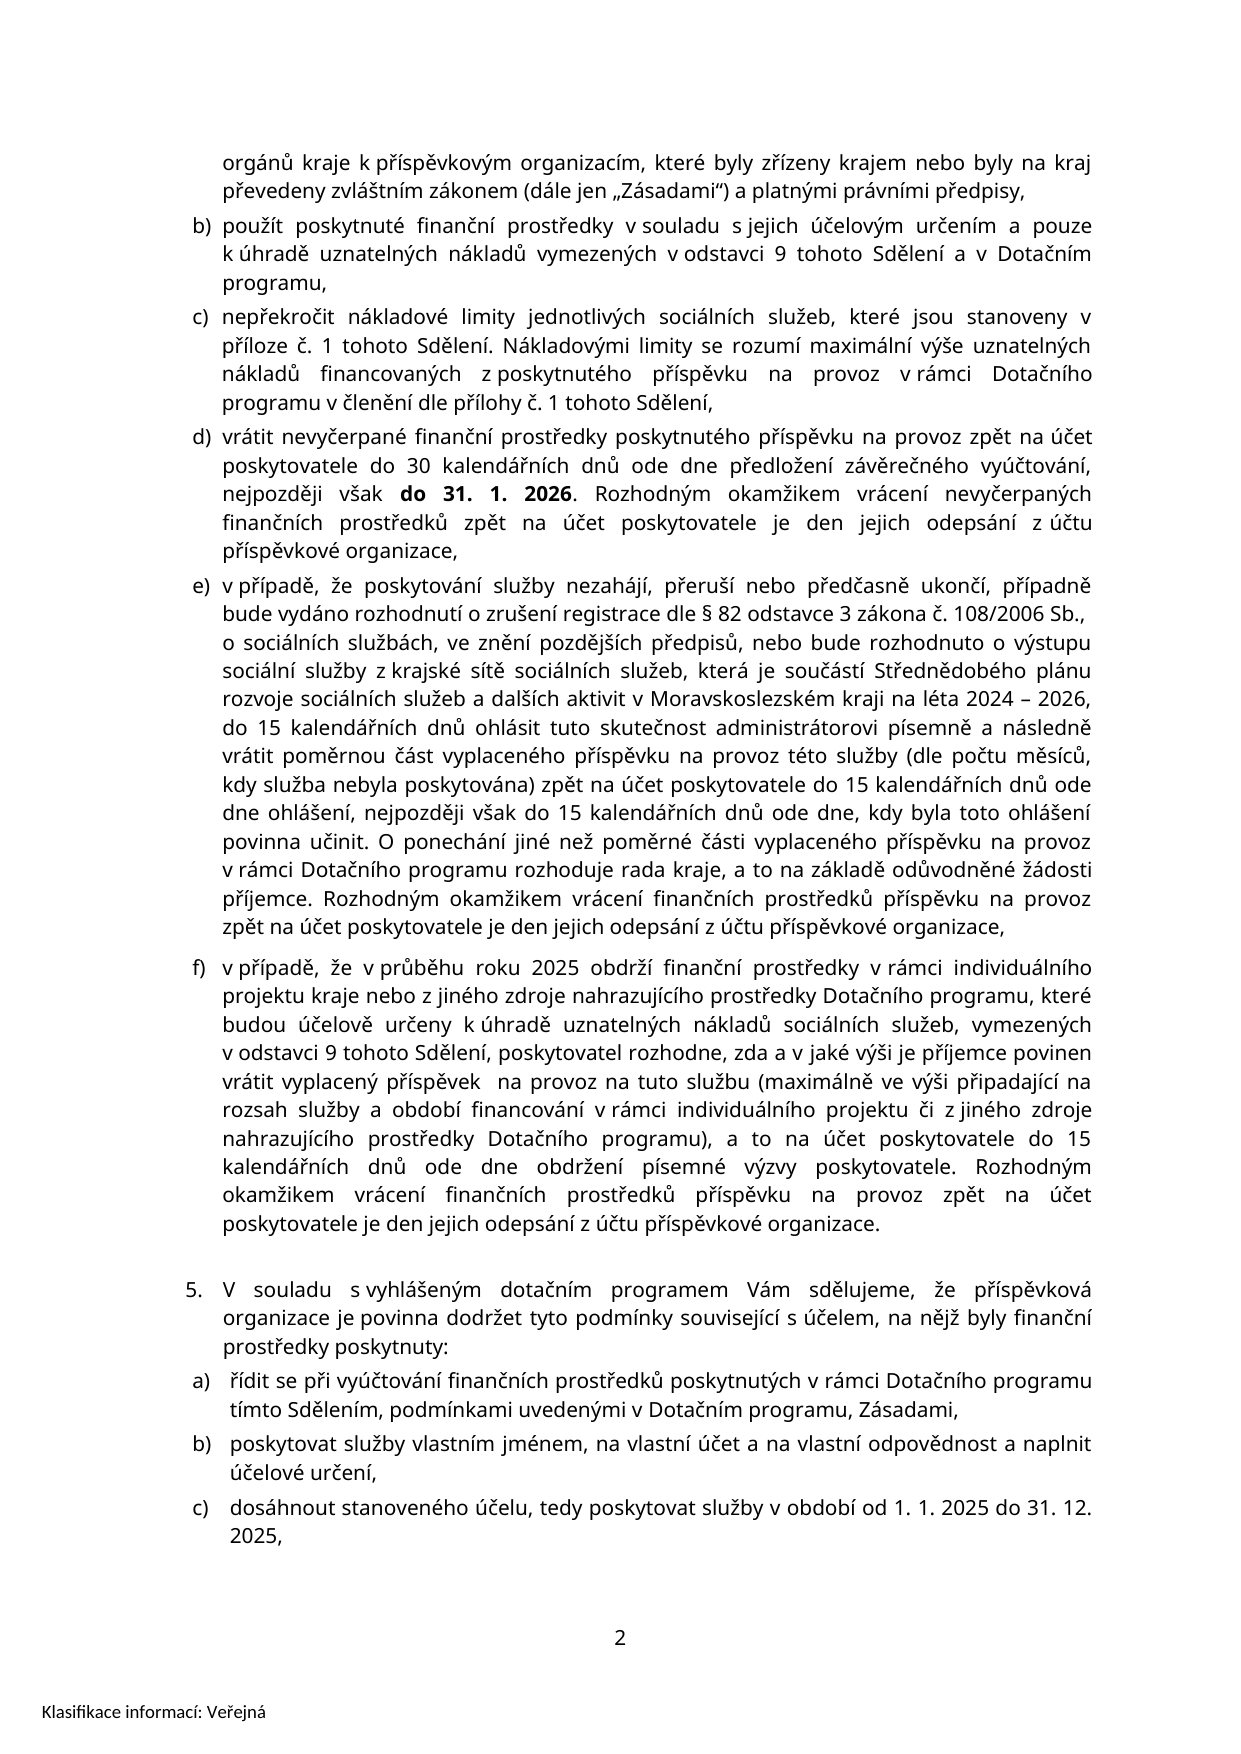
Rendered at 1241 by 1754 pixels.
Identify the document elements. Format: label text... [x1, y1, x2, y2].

list použít poskytnuté finanční prostředky v souladu s jejich účelovým určením a pouze k úhradě uznatelných nákladů vymezených v odstavci 9 tohoto Sdělení a v Dotačním programu, [192, 211, 1092, 296]
list dosáhnout stanoveného účelu, tedy poskytovat služby v období od 1. 1. 2025 do 31. 12. 2025, [192, 1493, 1092, 1549]
list V souladu s vyhlášeným dotačním programem Vám sdělujeme, že příspěvková organizace je povinna dodržet tyto podmínky související s účelem, na nějž byly finanční prostředky poskytnuty: [185, 1275, 1092, 1360]
list poskytovat služby vlastním jménem, na vlastní účet a na vlastní odpovědnost a naplnit účelové určení, [192, 1429, 1092, 1486]
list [192, 148, 1092, 204]
list v případě, že v průběhu roku 2025 obdrží finanční prostředky v rámci individuálního projektu kraje nebo z jiného zdroje nahrazujícího prostředky Dotačního programu, které budou účelově určeny k úhradě uznatelných nákladů sociálních služeb, vymezených v odstavci 9 tohoto Sdělení, poskytovatel rozhodne, zda a v jaké výši je příjemce povinen vrátit vyplacený příspěvek na provoz na tuto službu (maximálně ve výši připadající na rozsah služby a období financování v rámci individuálního projektu či z jiného zdroje nahrazujícího prostředky Dotačního programu), a to na účet poskytovatele do 15 kalendářních dnů ode dne obdržení písemné výzvy poskytovatele. Rozhodným okamžikem vrácení finančních prostředků příspěvku na provoz zpět na účet poskytovatele je den jejich odepsání z účtu příspěvkové organizace. [192, 953, 1092, 1237]
list v případě, že poskytování služby nezahájí, přeruší nebo předčasně ukončí, případně bude vydáno rozhodnutí o zrušení registrace dle § 82 odstavce 3 zákona č. 108/2006 Sb., o sociálních službách, ve znění pozdějších předpisů, nebo bude rozhodnuto o výstupu sociální služby z krajské sítě sociálních služeb, která je součástí Střednědobého plánu rozvoje sociálních služeb a dalších aktivit v Moravskoslezském kraji na léta 2024 – 2026, do 15 kalendářních dnů ohlásit tuto skutečnost administrátorovi písemně a následně vrátit poměrnou část vyplaceného příspěvku na provoz této služby (dle počtu měsíců, kdy služba nebyla poskytována) zpět na účet poskytovatele do 15 kalendářních dnů ode dne ohlášení, nejpozději však do 15 kalendářních dnů ode dne, kdy byla toto ohlášení povinna učinit. O ponechání jiné než poměrné části vyplaceného příspěvku na provoz v rámci Dotačního programu rozhoduje rada kraje, a to na základě odůvodněné žádosti příjemce. Rozhodným okamžikem vrácení finančních prostředků příspěvku na provoz zpět na účet poskytovatele je den jejich odepsání z účtu příspěvkové organizace, [192, 571, 1092, 941]
list řídit se při vyúčtování finančních prostředků poskytnutých v rámci Dotačního programu tímto Sdělením, podmínkami uvedenými v Dotačním programu, Zásadami, [192, 1366, 1092, 1423]
list nepřekročit nákladové limity jednotlivých sociálních služeb, které jsou stanoveny v příloze č. 1 tohoto Sdělení. Nákladovými limity se rozumí maximální výše uznatelných nákladů financovaných z poskytnutého příspěvku na provoz v rámci Dotačního programu v členění dle přílohy č. 1 tohoto Sdělení, [192, 302, 1092, 416]
list vrátit nevyčerpané finanční prostředky poskytnutého příspěvku na provoz zpět na účet poskytovatele do 30 kalendářních dnů ode dne předložení závěrečného vyúčtování, nejpozději však do 31. 1. 2026. Rozhodným okamžikem vrácení nevyčerpaných finančních prostředků zpět na účet poskytovatele je den jejich odepsání z účtu příspěvkové organizace, [192, 422, 1092, 564]
